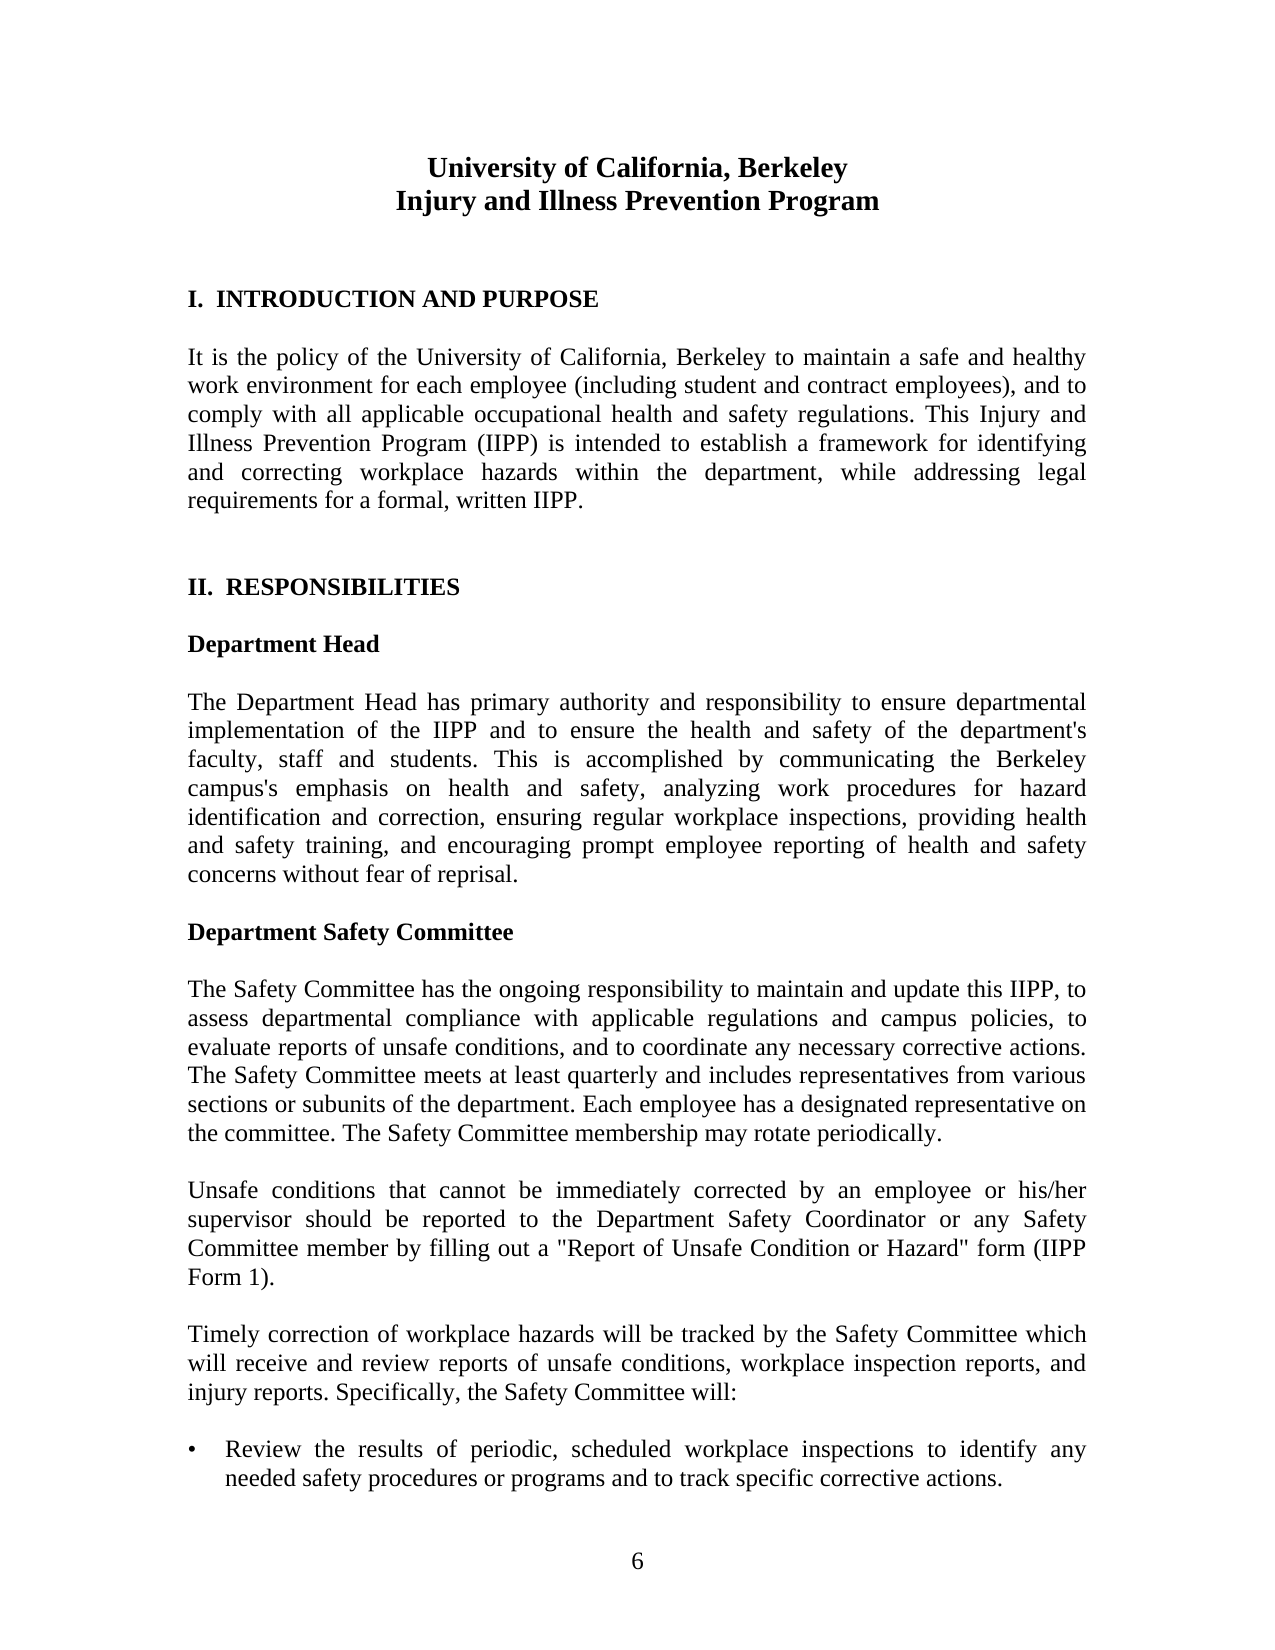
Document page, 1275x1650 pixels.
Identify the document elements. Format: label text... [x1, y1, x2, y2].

text Timely correction of workplace hazards will be tracked by the Safety Committee which will receive and review reports of unsafe conditions, workplace inspection reports, and injury reports. Specifically, the Safety Committee will: [187, 1319, 1087, 1405]
text Injury and Illness Prevention Program [187, 183, 1087, 217]
text The Safety Committee has the ongoing responsibility to maintain and update this IIPP, to assess departmental compliance with applicable regulations and campus policies, to evaluate reports of unsafe conditions, and to coordinate any necessary corrective actions. The Safety Committee meets at least quarterly and includes representatives from various sections or subunits of the department. Each employee has a designated representative on the committee. The Safety Committee membership may rotate periodically. [187, 974, 1087, 1147]
subtitle Department Head [187, 629, 1087, 658]
text It is the policy of the University of California, Berkeley to maintain a safe and healthy work environment for each employee (including student and contract employees), and to comply with all applicable occupational health and safety regulations. This Injury and Illness Prevention Program (IIPP) is intended to establish a framework for identifying and correcting workplace hazards within the department, while addressing legal requirements for a formal, written IIPP. [187, 342, 1087, 514]
text Department Safety Committee [187, 917, 1087, 945]
text • Review the results of periodic, scheduled workplace inspections to identify any needed safety procedures or programs and to track specific corrective actions. [187, 1434, 1087, 1492]
text University of California, Berkeley [187, 150, 1087, 183]
text Unsafe conditions that cannot be immediately corrected by an employee or his/her supervisor should be reported to the Department Safety Coordinator or any Safety Committee member by filling out a "Report of Unsafe Condition or Hazard" form (IIPP Form 1). [187, 1175, 1087, 1290]
text The Department Head has primary authority and responsibility to ensure departmental implementation of the IIPP and to ensure the health and safety of the department's faculty, staff and students. This is accomplished by communicating the Berkeley campus's emphasis on health and safety, analyzing work procedures for hazard identification and correction, ensuring regular workplace inspections, providing health and safety training, and encouraging prompt employee reporting of health and safety concerns without fear of reprisal. [187, 687, 1087, 888]
text II. RESPONSIBILITIES [187, 572, 1087, 600]
text I. INTRODUCTION AND PURPOSE [187, 284, 1087, 313]
